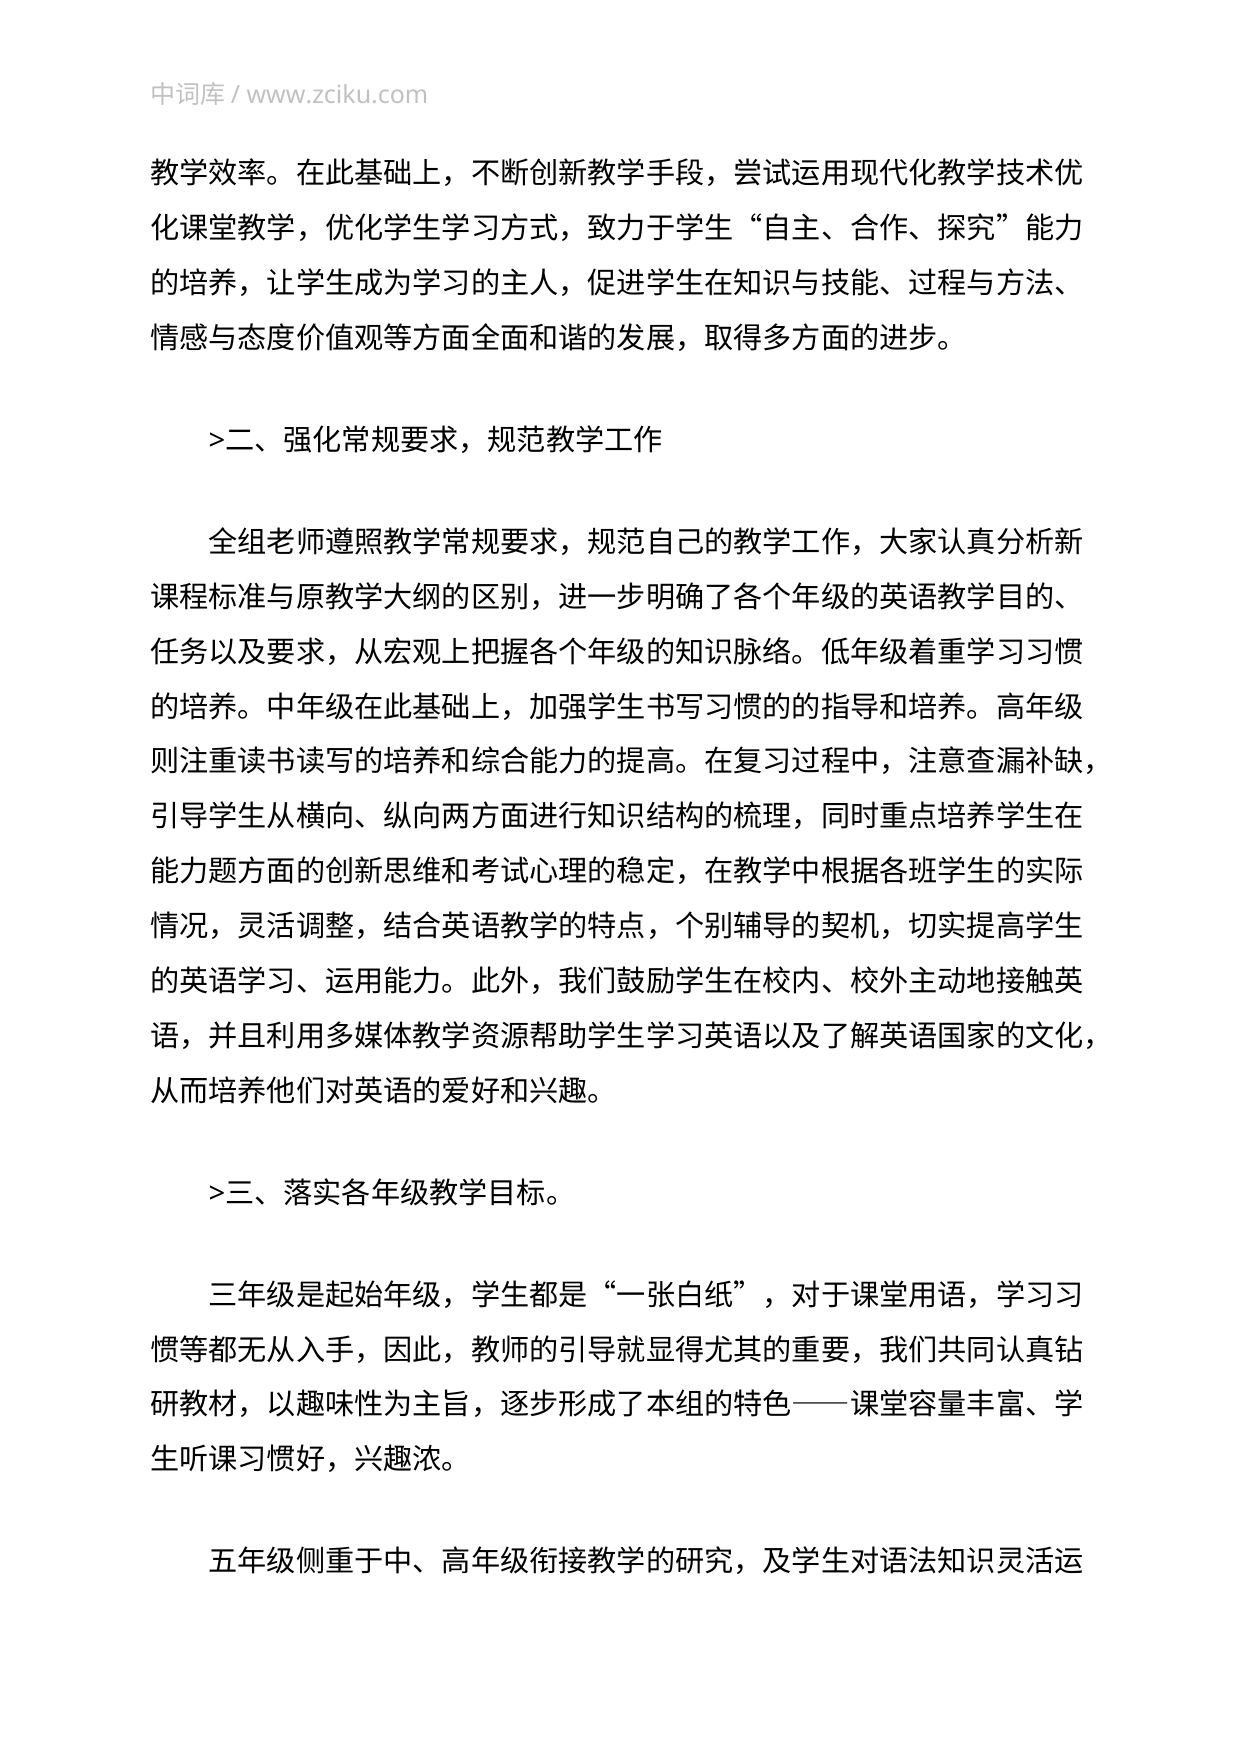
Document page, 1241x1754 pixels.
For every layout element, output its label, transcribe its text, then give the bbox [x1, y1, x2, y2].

text >三、落实各年级教学目标。 [150, 1169, 1090, 1212]
text 三年级是起始年级，学生都是“一张白纸”，对于课堂用语，学习习惯等都无从入手，因此，教师的引导就显得尤其的重要，我们共同认真钻研教材，以趣味性为主旨，逐步形成了本组的特色——课堂容量丰富、学生听课习惯好，兴趣浓。 [150, 1271, 1090, 1478]
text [150, 150, 1090, 357]
text 全组老师遵照教学常规要求，规范自己的教学工作，大家认真分析新课程标准与原教学大纲的区别，进一步明确了各个年级的英语教学目的、任务以及要求，从宏观上把握各个年级的知识脉络。低年级着重学习习惯的培养。中年级在此基础上，加强学生书写习惯的的指导和培养。高年级则注重读书读写的培养和综合能力的提高。在复习过程中，注意查漏补缺，引导学生从横向、纵向两方面进行知识结构的梳理，同时重点培养学生在能力题方面的创新思维和考试心理的稳定，在教学中根据各班学生的实际情况，灵活调整，结合英语教学的特点，个别辅导的契机，切实提高学生的英语学习、运用能力。此外，我们鼓励学生在校内、校外主动地接触英语，并且利用多媒体教学资源帮助学生学习英语以及了解英语国家的文化，从而培养他们对英语的爱好和兴趣。 [150, 518, 1090, 1110]
text >二、强化常规要求，规范教学工作 [150, 416, 1090, 459]
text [150, 1538, 1090, 1580]
